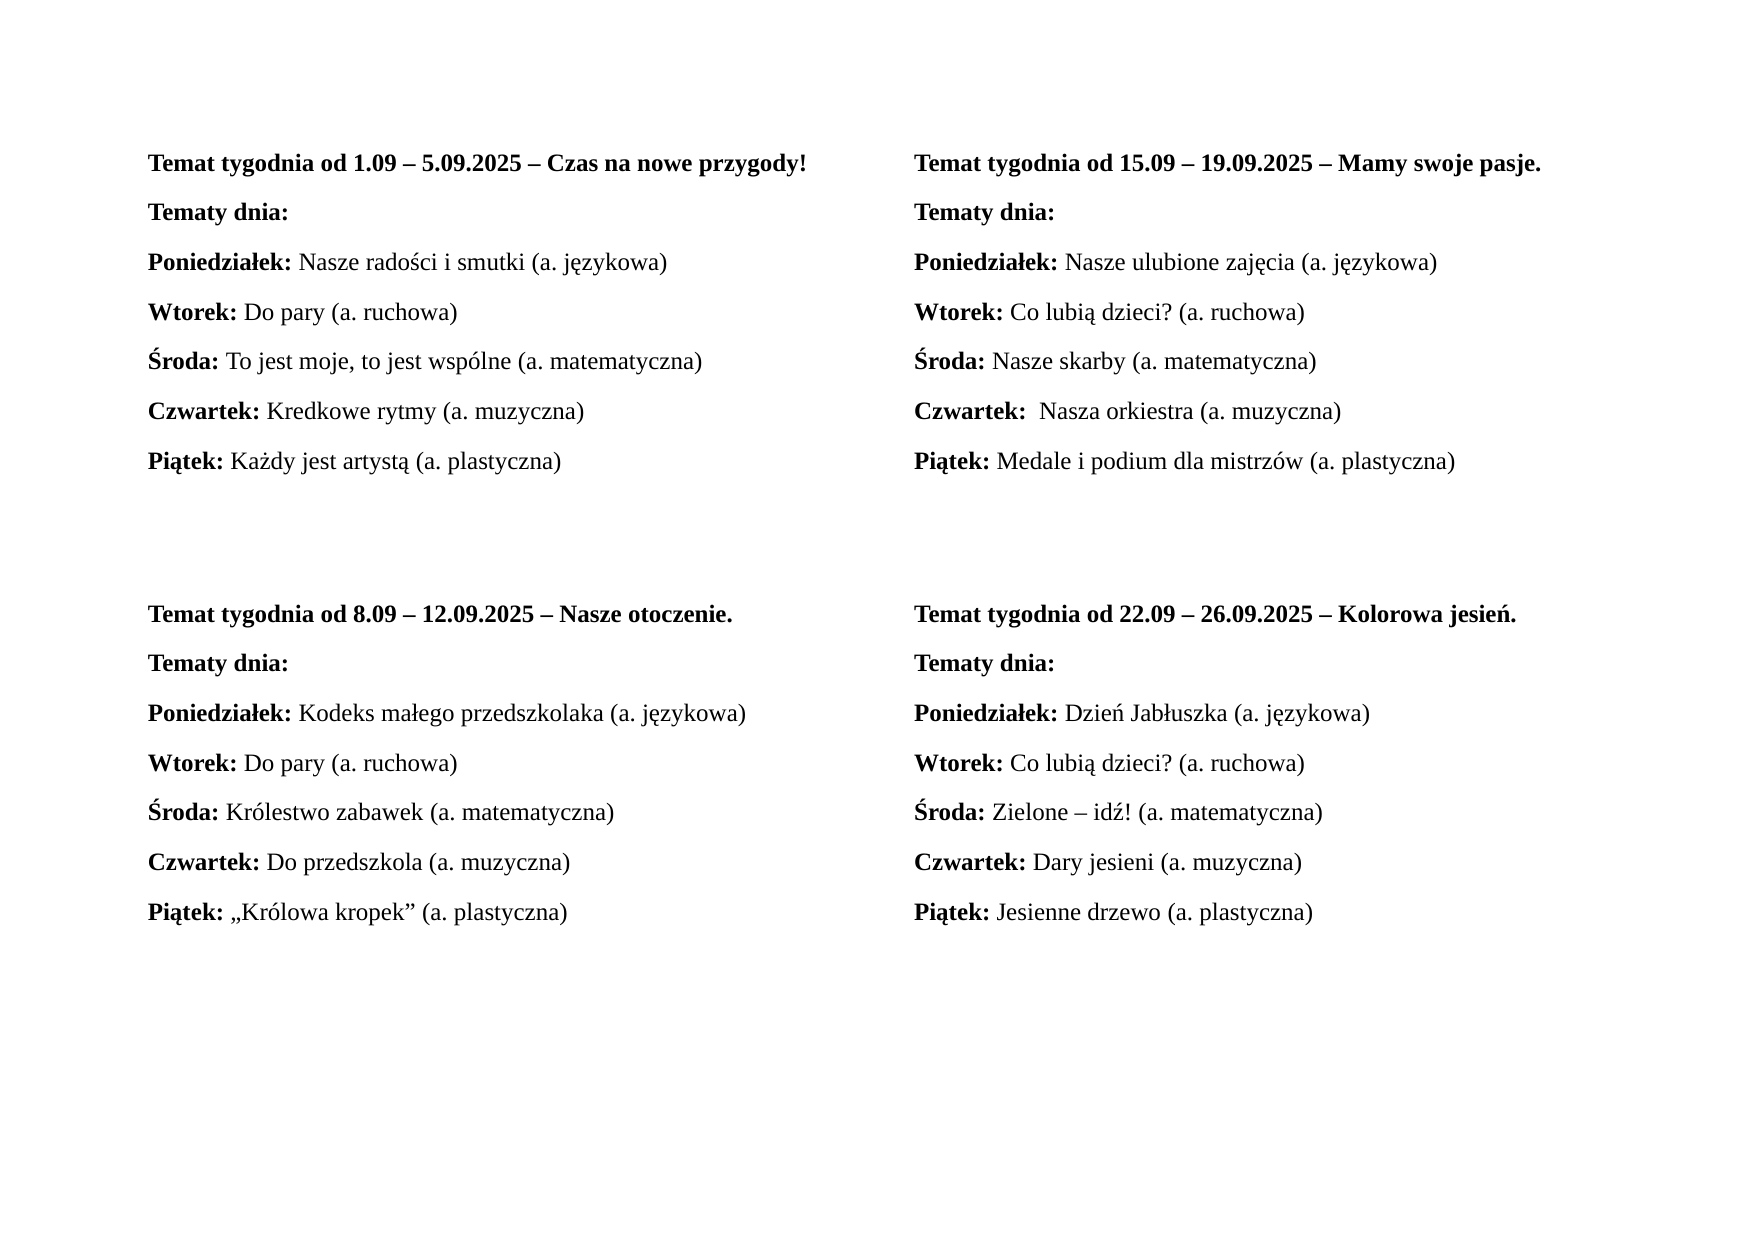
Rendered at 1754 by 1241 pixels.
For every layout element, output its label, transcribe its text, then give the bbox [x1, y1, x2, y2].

text Tematy dnia: [914, 648, 1606, 677]
text Piątek: Każdy jest artystą (a. plastyczna) [148, 446, 840, 474]
text Poniedziałek: Kodeks małego przedszkolaka (a. językowa) [148, 698, 840, 727]
text Czwartek: Dary jesieni (a. muzyczna) [914, 847, 1606, 876]
text Temat tygodnia od 1.09 – 5.09.2025 – Czas na nowe przygody! [148, 148, 840, 176]
text Wtorek: Do pary (a. ruchowa) [148, 748, 840, 777]
text Wtorek: Do pary (a. ruchowa) [148, 297, 840, 325]
text Tematy dnia: [148, 197, 840, 226]
text Środa: Nasze skarby (a. matematyczna) [914, 346, 1606, 375]
text Poniedziałek: Dzień Jabłuszka (a. językowa) [914, 698, 1606, 727]
text Temat tygodnia od 22.09 – 26.09.2025 – Kolorowa jesień. [914, 599, 1606, 627]
text Piątek: Medale i podium dla mistrzów (a. plastyczna) [914, 446, 1606, 474]
text Temat tygodnia od 8.09 – 12.09.2025 – Nasze otoczenie. [148, 599, 840, 627]
text Środa: Królestwo zabawek (a. matematyczna) [148, 797, 840, 826]
text Czwartek: Do przedszkola (a. muzyczna) [148, 847, 840, 876]
text Wtorek: Co lubią dzieci? (a. ruchowa) [914, 748, 1606, 777]
text Poniedziałek: Nasze ulubione zajęcia (a. językowa) [914, 247, 1606, 276]
text Środa: To jest moje, to jest wspólne (a. matematyczna) [148, 346, 840, 375]
text Temat tygodnia od 15.09 – 19.09.2025 – Mamy swoje pasje. [914, 148, 1606, 176]
text Czwartek: Nasza orkiestra (a. muzyczna) [914, 396, 1606, 425]
text Piątek: Jesienne drzewo (a. plastyczna) [914, 897, 1606, 926]
text Piątek: „Królowa kropek” (a. plastyczna) [148, 897, 840, 926]
text Czwartek: Kredkowe rytmy (a. muzyczna) [148, 396, 840, 425]
text Poniedziałek: Nasze radości i smutki (a. językowa) [148, 247, 840, 276]
text Środa: Zielone – idź! (a. matematyczna) [914, 797, 1606, 826]
text Wtorek: Co lubią dzieci? (a. ruchowa) [914, 297, 1606, 325]
text Tematy dnia: [148, 648, 840, 677]
text Tematy dnia: [914, 197, 1606, 226]
